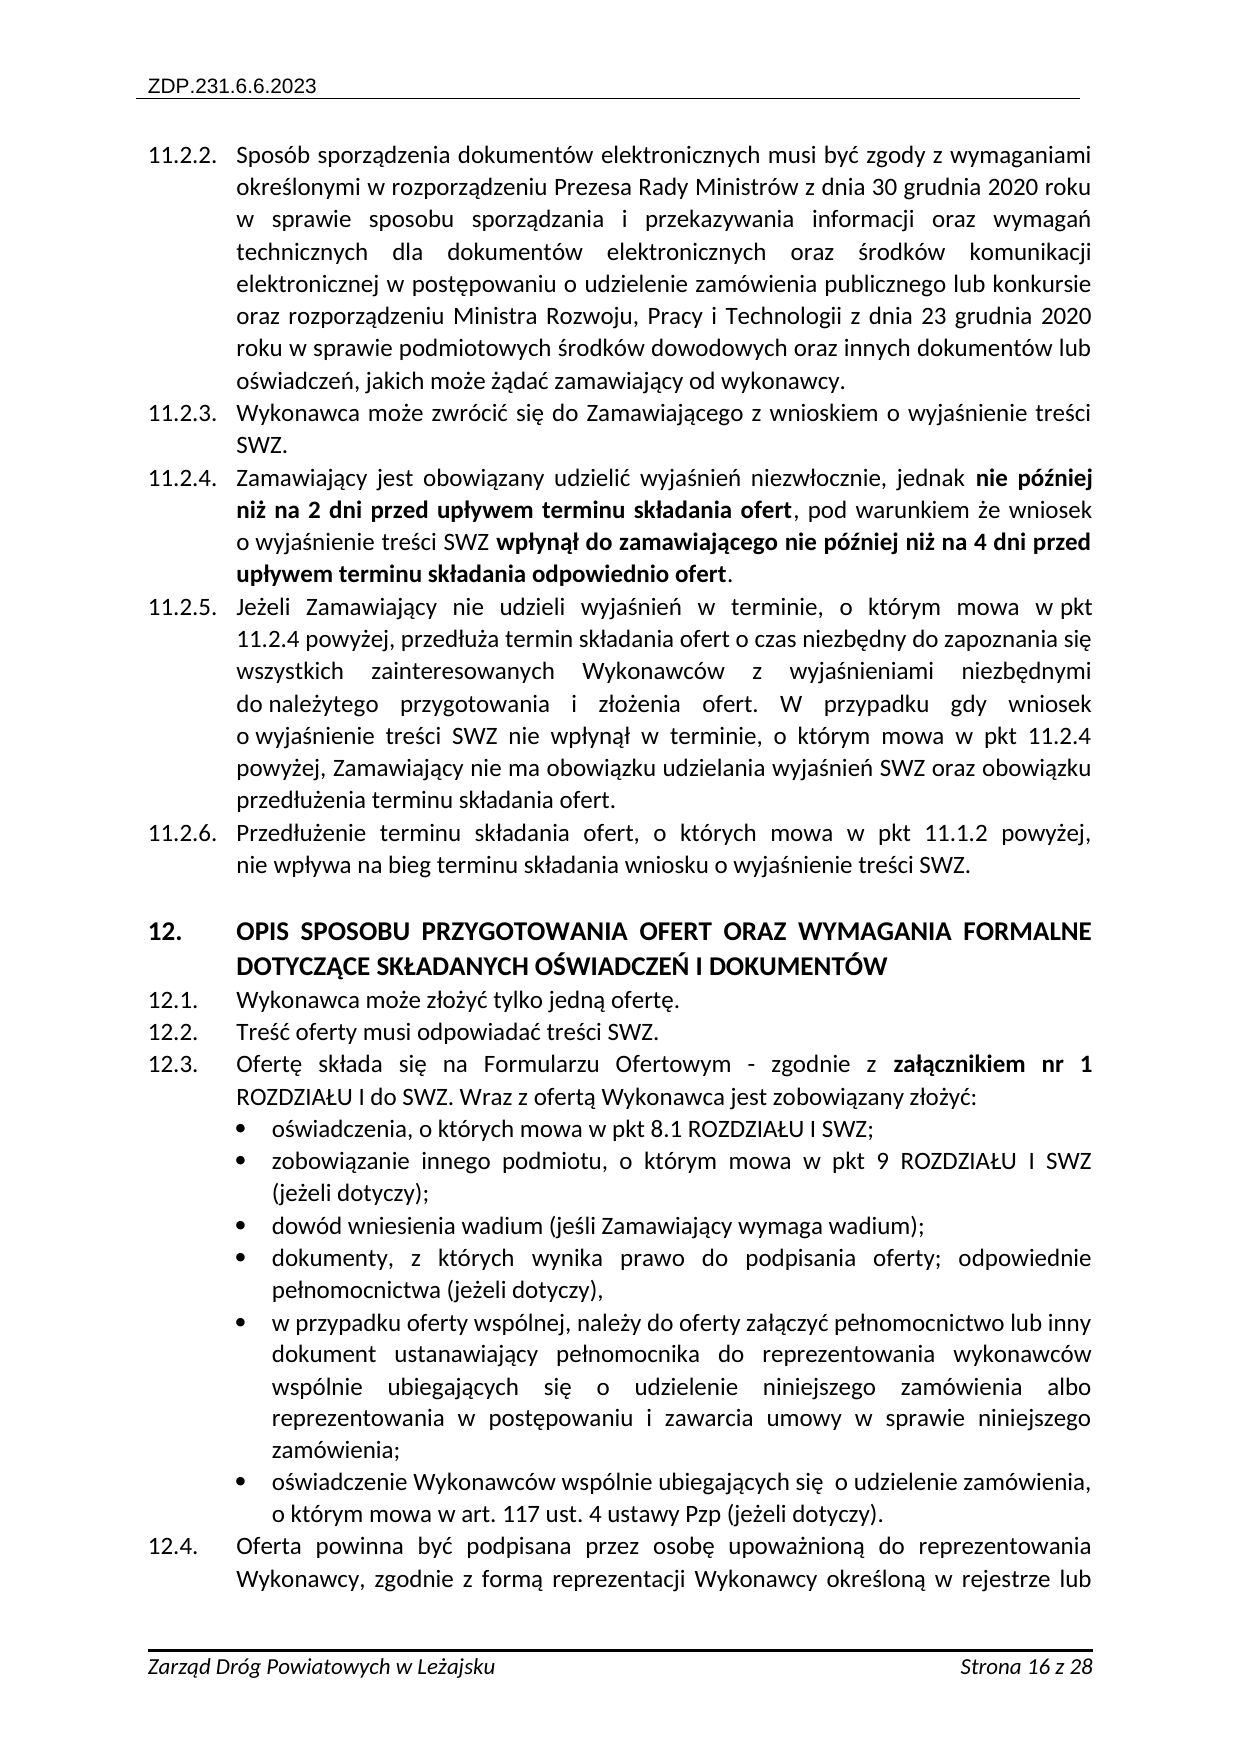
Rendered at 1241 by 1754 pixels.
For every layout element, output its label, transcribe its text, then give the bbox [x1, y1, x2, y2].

list w przypadku oferty wspólnej, należy do oferty załączyć pełnomocnictwo lub inny dokument ustanawiający pełnomocnika do reprezentowania wykonawców wspólnie ubiegających się o udzielenie niniejszego zamówienia albo reprezentowania w postępowaniu i zawarcia umowy w sprawie niniejszego zamówienia; [236, 1307, 1093, 1465]
list Wykonawca może zwrócić się do Zamawiającego z wnioskiem o wyjaśnienie treści SWZ. [148, 397, 1093, 460]
list Zamawiający jest obowiązany udzielić wyjaśnień niezwłocznie, jednak nie później niż na 2 dni przed upływem terminu składania ofert, pod warunkiem że wniosek o wyjaśnienie treści SWZ wpłynął do zamawiającego nie później niż na 4 dni przed upływem terminu składania odpowiednio ofert. [148, 462, 1093, 589]
list zobowiązanie innego podmiotu, o którym mowa w pkt 9 ROZDZIAŁU I SWZ (jeżeli dotyczy); [236, 1145, 1093, 1208]
list oświadczenie Wykonawców wspólnie ubiegających się o udzielenie zamówienia, o którym mowa w art. 117 ust. 4 ustawy Pzp (jeżeli dotyczy). [236, 1467, 1093, 1529]
list Jeżeli Zamawiający nie udzieli wyjaśnień w terminie, o którym mowa w pkt 11.2.4 powyżej, przedłuża termin składania ofert o czas niezbędny do zapoznania się wszystkich zainteresowanych Wykonawców z wyjaśnieniami niezbędnymi do należytego przygotowania i złożenia ofert. W przypadku gdy wniosek o wyjaśnienie treści SWZ nie wpłynął w terminie, o którym mowa w pkt 11.2.4 powyżej, Zamawiający nie ma obowiązku udzielania wyjaśnień SWZ oraz obowiązku przedłużenia terminu składania ofert. [148, 591, 1093, 815]
list Przedłużenie terminu składania ofert, o których mowa w pkt 11.1.2 powyżej, nie wpływa na bieg terminu składania wniosku o wyjaśnienie treści SWZ. [148, 817, 1093, 880]
list Sposób sporządzenia dokumentów elektronicznych musi być zgody z wymaganiami określonymi w rozporządzeniu Prezesa Rady Ministrów z dnia 30 grudnia 2020 roku w sprawie sposobu sporządzania i przekazywania informacji oraz wymagań technicznych dla dokumentów elektronicznych oraz środków komunikacji elektronicznej w postępowaniu o udzielenie zamówienia publicznego lub konkursie oraz rozporządzeniu Ministra Rozwoju, Pracy i Technologii z dnia 23 grudnia 2020 roku w sprawie podmiotowych środków dowodowych oraz innych dokumentów lub oświadczeń, jakich może żądać zamawiający od wykonawcy. [148, 139, 1093, 395]
list oświadczenia, o których mowa w pkt 8.1 ROZDZIAŁU I SWZ; [236, 1113, 1093, 1143]
list Treść oferty musi odpowiadać treści SWZ. [148, 1016, 1093, 1047]
list dokumenty, z których wynika prawo do podpisania oferty; odpowiednie pełnomocnictwa (jeżeli dotyczy), [236, 1242, 1093, 1305]
list dowód wniesienia wadium (jeśli Zamawiający wymaga wadium); [236, 1210, 1093, 1240]
list Ofertę składa się na Formularzu Ofertowym - zgodnie z załącznikiem nr 1 ROZDZIAŁU I do SWZ. Wraz z ofertą Wykonawca jest zobowiązany złożyć: [148, 1048, 1093, 1111]
list OPIS SPOSOBU PRZYGOTOWANIA OFERT ORAZ WYMAGANIA FORMALNE DOTYCZĄCE SKŁADANYCH OŚWIADCZEŃ I DOKUMENTÓW [148, 914, 1093, 982]
list Wykonawca może złożyć tylko jedną ofertę. [148, 984, 1093, 1014]
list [148, 1531, 1093, 1593]
